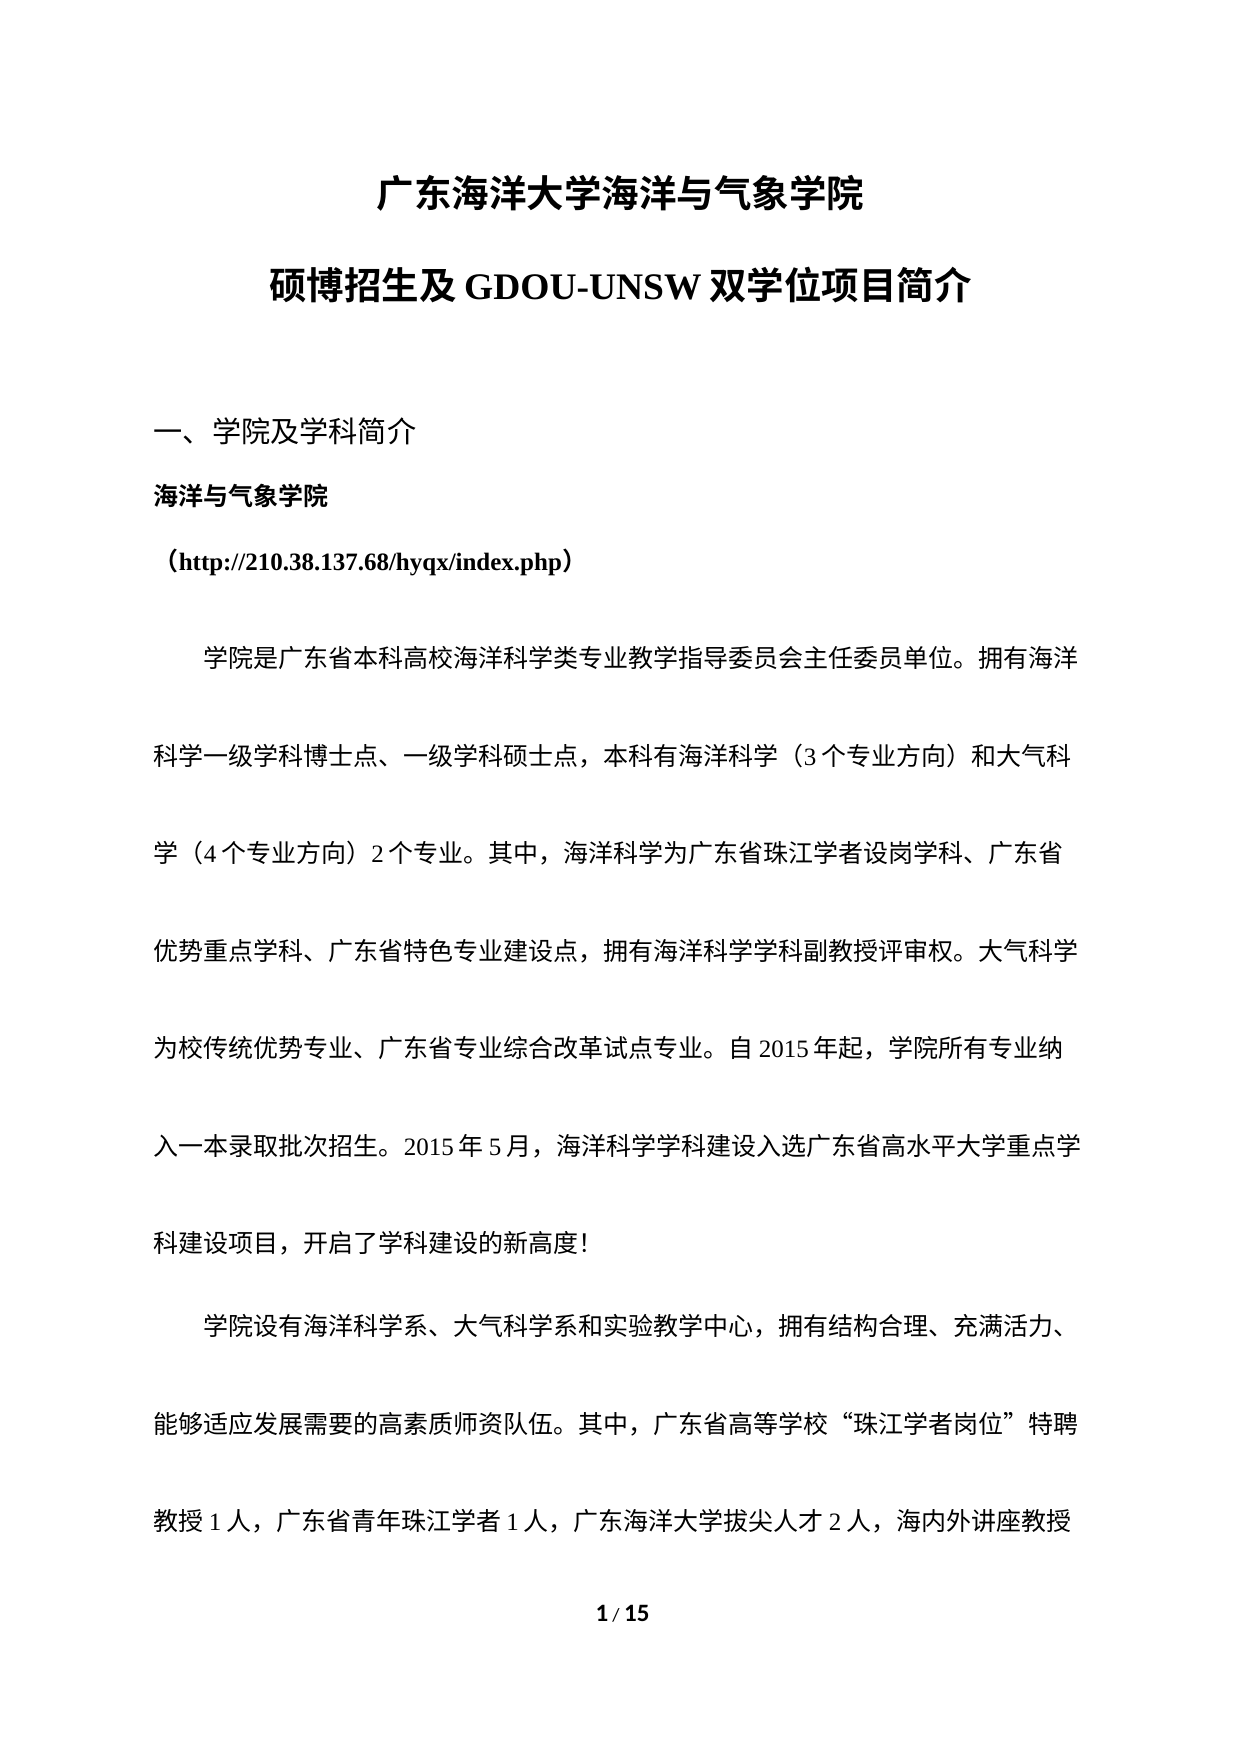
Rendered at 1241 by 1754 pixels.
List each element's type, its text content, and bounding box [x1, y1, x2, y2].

text 一、学院及学科简介 [153, 397, 1087, 462]
text （http://210.38.137.68/hyqx/index.php） [153, 527, 1087, 592]
text 广东海洋大学海洋与气象学院 [153, 158, 1087, 223]
text 硕博招生及GDOU-UNSW双学位项目简介 [153, 251, 1087, 316]
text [153, 1292, 1087, 1552]
text 海洋与气象学院 [153, 462, 1087, 527]
text 学院是广东省本科高校海洋科学类专业教学指导委员会主任委员单位。拥有海洋科学一级学科博士点、一级学科硕士点，本科有海洋科学（3个专业方向）和大气科学（4个专业方向）2个专业。其中，海洋科学为广东省珠江学者设岗学科、广东省优势重点学科、广东省特色专业建设点，拥有海洋科学学科副教授评审权。大气科学为校传统优势专业、广东省专业综合改革试点专业。自2015年起，学院所有专业纳入一本录取批次招生。2015年5月，海洋科学学科建设入选广东省高水平大学重点学科建设项目，开启了学科建设的新高度！ [153, 624, 1087, 1274]
